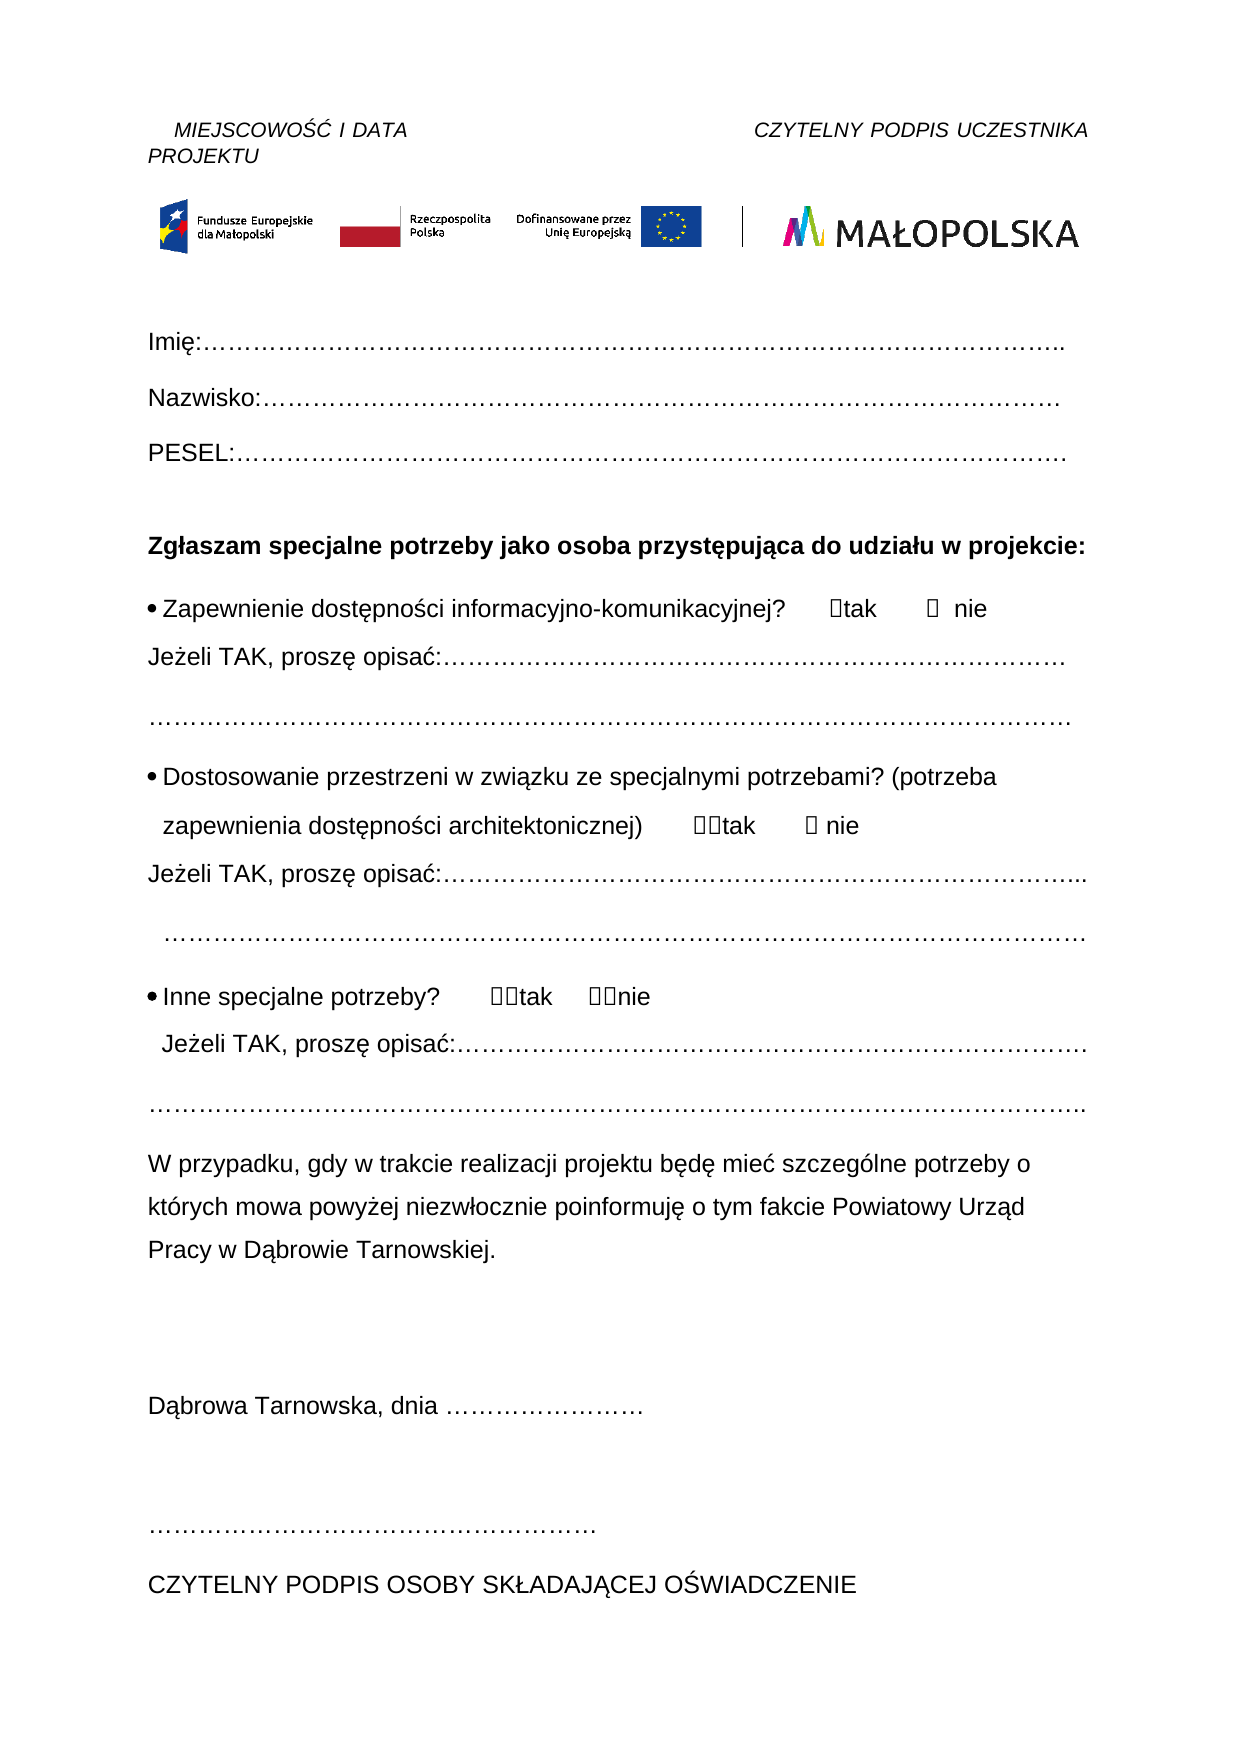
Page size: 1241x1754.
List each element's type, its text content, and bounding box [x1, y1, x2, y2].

picture [147, 185, 1093, 267]
text ………………………………………………………………………………………………… [162, 918, 1092, 947]
text PESEL:………………………………………………………………………………………. [148, 438, 1092, 467]
list Inne specjalne potrzeby? tak nie [148, 978, 1092, 1012]
list Zapewnienie dostępności informacyjno-komunikacyjnej? tak  nie [148, 591, 1092, 625]
list Dostosowanie przestrzeni w związku ze specjalnymi potrzebami? (potrzeba zapewnienia dostępności architektonicznej) tak  nie [148, 762, 1092, 842]
text Dąbrowa Tarnowska, dnia …………………… [148, 1391, 1092, 1419]
text ………………………………………………………………………………………………… [148, 702, 1092, 731]
text W przypadku, gdy w trakcie realizacji projektu będę mieć szczególne potrzeby o których mowa powyżej niezwłocznie poinformuję o tym fakcie Powiatowy Urząd Pracy w Dąbrowie Tarnowskiej. [148, 1149, 1092, 1264]
text Zgłaszam specjalne potrzeby jako osoba przystępująca do udziału w projekcie: [148, 531, 1092, 560]
text Jeżeli TAK, proszę opisać:………………………………………………………………… [148, 642, 1092, 671]
text ………………………………………………………………………………………………….. [148, 1089, 1092, 1118]
text Imię:………………………………………………………………………………………….. [148, 327, 1092, 356]
text Jeżeli TAK, proszę opisać:…………………………………………………………………. [148, 1029, 1092, 1058]
text MIEJSCOWOŚĆ I DATA CZYTELNY PODPIS UCZESTNIKA PROJEKTU [148, 118, 1092, 167]
text Nazwisko:…………………………………………………………………………………… [148, 382, 1092, 411]
text Jeżeli TAK, proszę opisać:…………………………………………………………………... [148, 858, 1092, 887]
text CZYTELNY PODPIS OSOBY SKŁADAJĄCEJ OŚWIADCZENIE [148, 1570, 1092, 1599]
text ……………………………………………… [148, 1510, 1092, 1539]
